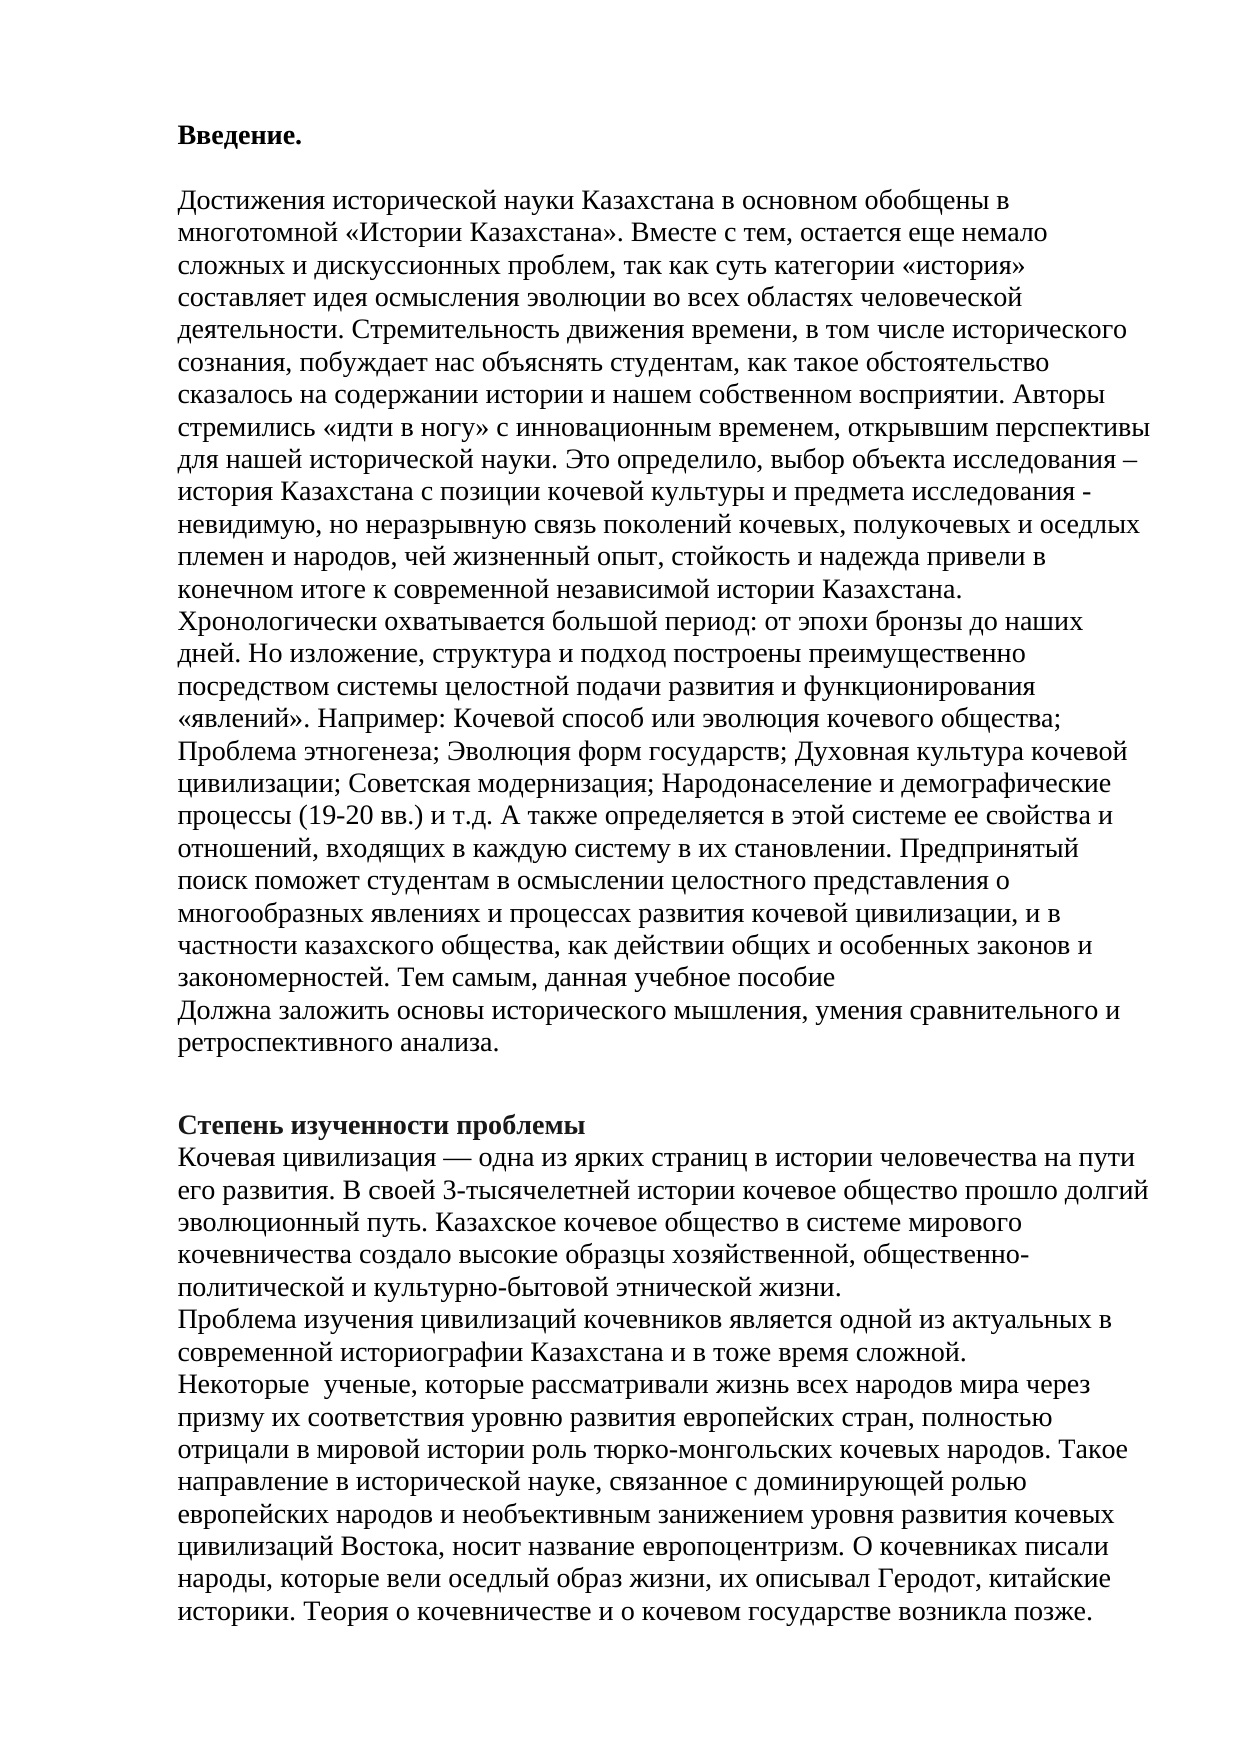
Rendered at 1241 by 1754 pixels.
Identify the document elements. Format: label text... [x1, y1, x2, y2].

text Должна заложить основы исторического мышления, умения сравнительного и ретроспективного анализа. [177, 993, 1152, 1058]
text Кочевая цивилизация — одна из ярких страниц в истории человечества на пути его развития. В своей 3-тысячелетней истории кочевое общество прошло долгий эволюционный путь. Казахское кочевое общество в системе мирового кочевничества создало высокие образцы хозяйственной, общественно-политической и культурно-бытовой этнической жизни. [177, 1140, 1152, 1302]
text Степень изученности проблемы [177, 1108, 1152, 1140]
text Введение. Достижения исторической науки Казахстана в основном обобщены в многотомной «Истории Казахстана». Вместе с тем, остается еще немало сложных и дискуссионных проблем, так как суть категории «история» составляет идея осмысления эволюции во всех областях человеческой деятельности. Стремительность движения времени, в том числе исторического сознания, побуждает нас объяснять студентам, как такое обстоятельство сказалось на содержании истории и нашем собственном восприятии. Авторы стремились «идти в ногу» с инновационным временем, открывшим перспективы для нашей исторической науки. Это определило, выбор объекта исследования – история Казахстана с позиции кочевой культуры и предмета исследования - невидимую, но неразрывную связь поколений кочевых, полукочевых и оседлых племен и народов, чей жизненный опыт, стойкость и надежда привели в конечном итоге к современной независимой истории Казахстана. Хронологически охватывается большой период: от эпохи бронзы до наших дней. Но изложение, структура и подход построены преимущественно посредством системы целостной подачи развития и функционирования «явлений». Например: Кочевой способ или эволюция кочевого общества; Проблема этногенеза; Эволюция форм государств; Духовная культура кочевой цивилизации; Советская модернизация; Народонаселение и демографические процессы (19-20 вв.) и т.д. А также определяется в этой системе ее свойства и отношений, входящих в каждую систему в их становлении. Предпринятый поиск поможет студентам в осмыслении целостного представления о многообразных явлениях и процессах развития кочевой цивилизации, и в частности казахского общества, как действии общих и особенных законов и закономерностей. Тем самым, данная учебное пособие [177, 118, 1152, 993]
text Проблема изучения цивилизаций кочевников является одной из актуальных в современной историографии Казахстана и в тоже время сложной. Некоторые ученые, которые рассматривали жизнь всех народов мира через призму их соответствия уровню развития европейских стран, полностью отрицали в мировой истории роль тюрко-монгольских кочевых народов. Такое направление в исторической науке, связанное с доминирующей ролью европейских народов и необъективным занижением уровня развития кочевых цивилизаций Востока, носит название европоцентризм. О кочевниках писали народы, которые вели оседлый образ жизни, их описывал Геродот, китайские историки. Теория о кочевничестве и о кочевом государстве возникла позже. [177, 1302, 1152, 1626]
